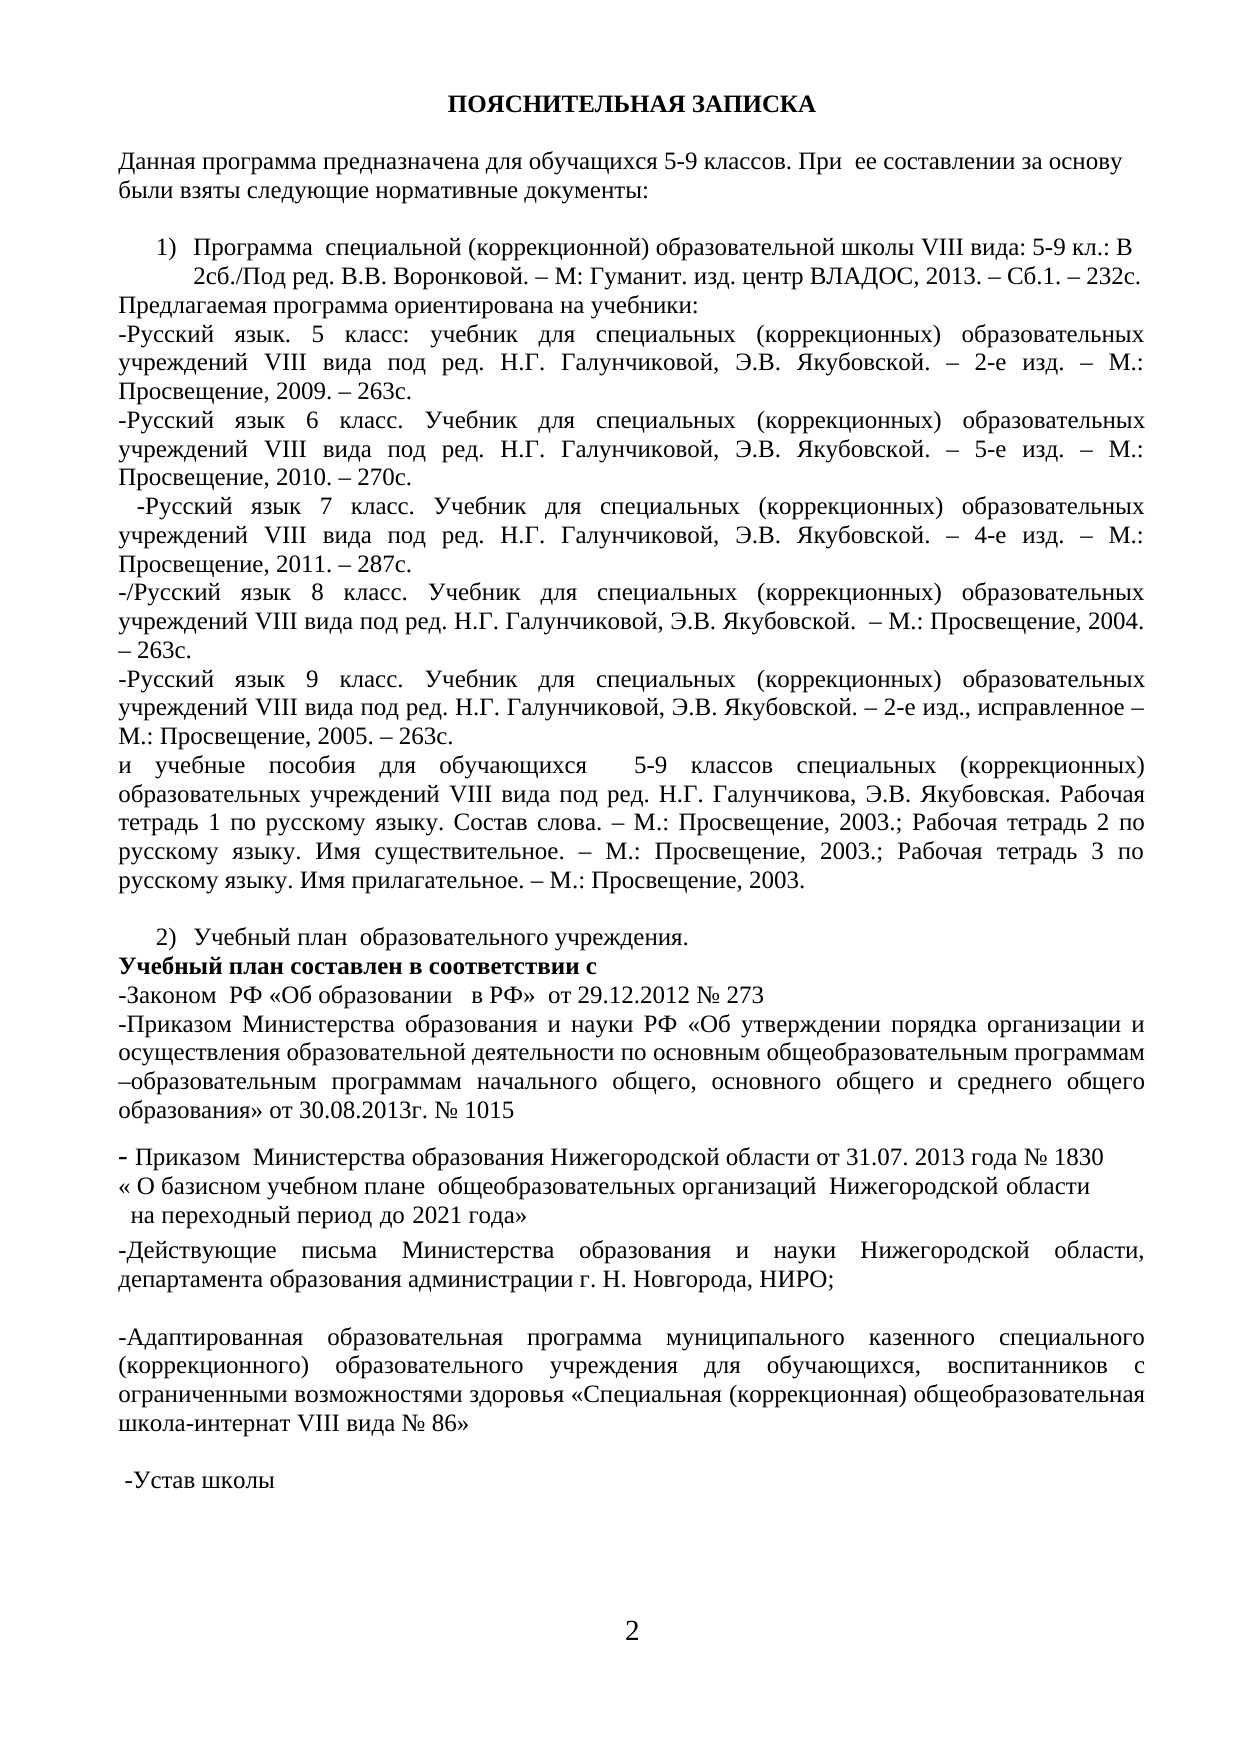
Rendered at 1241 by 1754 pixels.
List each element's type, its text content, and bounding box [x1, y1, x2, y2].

text Предлагаемая программа ориентирована на учебники: [118, 290, 1146, 319]
text -Русский язык 9 класс. Учебник для специальных (коррекционных) образовательных учреждений VIII вида под ред. Н.Г. Галунчиковой, Э.В. Якубовской. – 2-е изд., исправленное – М.: Просвещение, 2005. – 263с. [118, 664, 1146, 750]
text -Действующие письма Министерства образования и науки Нижегородской области, департамента образования администрации г. Н. Новгорода, НИРО; [118, 1124, 1146, 1293]
text -Приказом Министерства образования и науки РФ «Об утверждении порядка организации и осуществления образовательной деятельности по основным общеобразовательным программам –образовательным программам начального общего, основного общего и среднего общего образования» от 30.08.2013г. № 1015 [118, 1009, 1146, 1124]
text -Законом РФ «Об образовании в РФ» от 29.12.2012 № 273 [118, 980, 1146, 1009]
text ПОЯСНИТЕЛЬНАЯ ЗАПИСКА [118, 89, 1146, 117]
list Программа специальной (коррекционной) образовательной школы VIII вида: 5-9 кл.: В 2сб./Под ред. В.В. Воронковой. – М: Гуманит. изд. центр ВЛАДОС, 2013. – Сб.1. – 232с. [156, 232, 1146, 290]
text -Русский язык 7 класс. Учебник для специальных (коррекционных) образовательных учреждений VIII вида под ред. Н.Г. Галунчиковой, Э.В. Якубовской. – 4-е изд. – М.: Просвещение, 2011. – 287с. [118, 491, 1146, 577]
text -Адаптированная образовательная программа муниципального казенного специального (коррекционного) образовательного учреждения для обучающихся, воспитанников с ограниченными возможностями здоровья «Специальная (коррекционная) общеобразовательная школа-интернат VIII вида № 86» [118, 1322, 1146, 1437]
text -Устав школы [118, 1465, 1146, 1494]
list Учебный план образовательного учреждения. [156, 922, 1146, 951]
text и учебные пособия для обучающихся 5-9 классов специальных (коррекционных) образовательных учреждений VIII вида под ред. Н.Г. Галунчикова, Э.В. Якубовская. Рабочая тетрадь 1 по русскому языку. Состав слова. – М.: Просвещение, 2003.; Рабочая тетрадь 2 по русскому языку. Имя существительное. – М.: Просвещение, 2003.; Рабочая тетрадь 3 по русскому языку. Имя прилагательное. – М.: Просвещение, 2003. [118, 750, 1146, 894]
text -Русский язык 6 класс. Учебник для специальных (коррекционных) образовательных учреждений VIII вида под ред. Н.Г. Галунчиковой, Э.В. Якубовской. – 5-е изд. – М.: Просвещение, 2010. – 270с. [118, 405, 1146, 491]
text -/Русский язык 8 класс. Учебник для специальных (коррекционных) образовательных учреждений VIII вида под ред. Н.Г. Галунчиковой, Э.В. Якубовской. – М.: Просвещение, 2004. – 263с. [118, 577, 1146, 664]
text Данная программа предназначена для обучащихся 5-9 классов. При ее составлении за основу были взяты следующие нормативные документы: [118, 146, 1146, 204]
text Учебный план составлен в соответствии с [118, 951, 1146, 980]
text -Русский язык. 5 класс: учебник для специальных (коррекционных) образовательных учреждений VIII вида под ред. Н.Г. Галунчиковой, Э.В. Якубовской. – 2-е изд. – М.: Просвещение, 2009. – 263с. [118, 319, 1146, 405]
